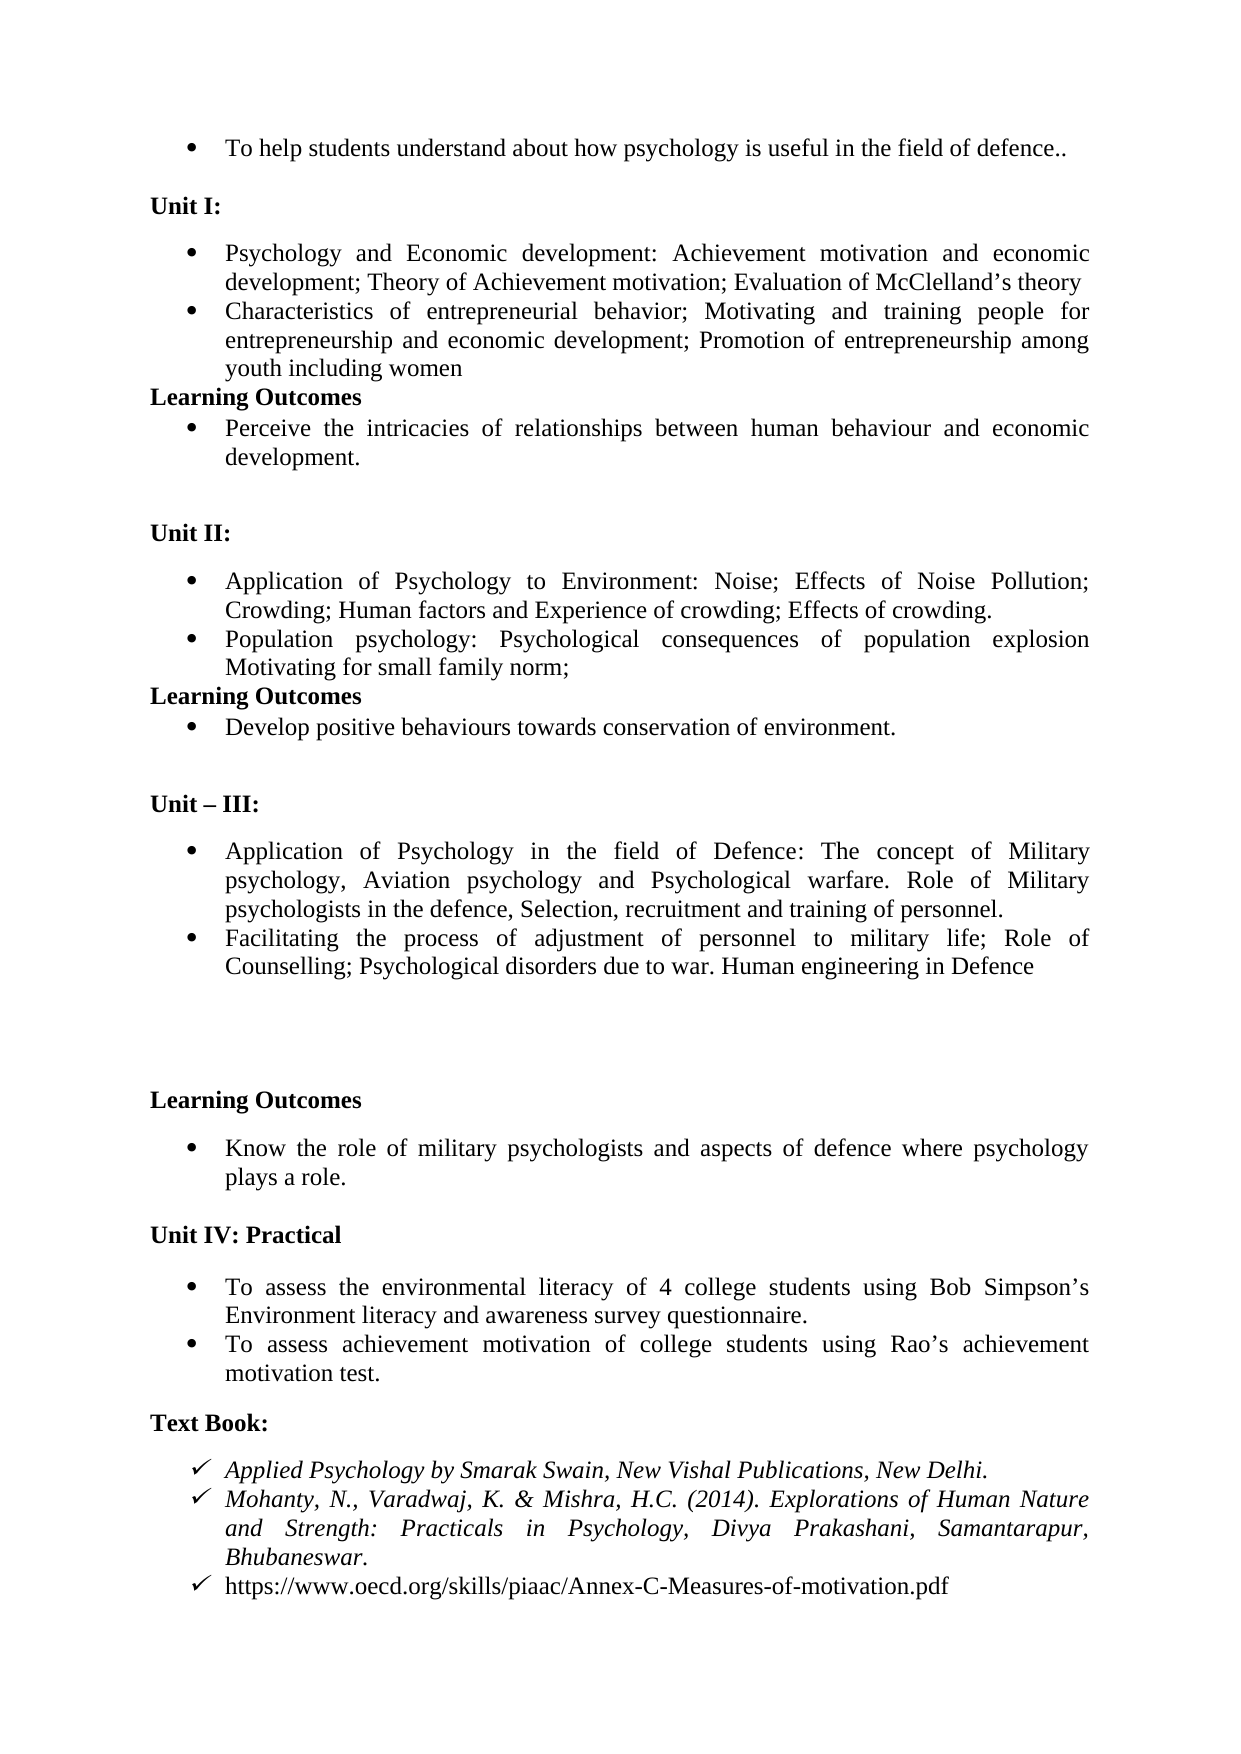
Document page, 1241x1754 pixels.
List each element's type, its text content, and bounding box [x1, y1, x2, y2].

list Psychology and Economic development: Achievement motivation and economic development; Theory of Achievement motivation; Evaluation of McClelland’s theory [187, 238, 1090, 296]
text Learning Outcomes [150, 681, 1095, 710]
list Mohanty, N., Varadwaj, K. & Mishra, H.C. (2014). Explorations of Human Nature and Strength: Practicals in Psychology, Divya Prakashani, Samantarapur, Bhubaneswar. [187, 1484, 1090, 1571]
list To assess the environmental literacy of 4 college students using Bob Simpson’s Environment literacy and awareness survey questionnaire. [187, 1272, 1090, 1329]
list Population psychology: Psychological consequences of population explosion Motivating for small family norm; [187, 624, 1090, 681]
text Unit I: [150, 191, 1090, 219]
list Application of Psychology to Environment: Noise; Effects of Noise Pollution; Crowding; Human factors and Experience of crowding; Effects of crowding. [187, 566, 1090, 624]
list Characteristics of entrepreneurial behavior; Motivating and training people for entrepreneurship and economic development; Promotion of entrepreneurship among youth including women [187, 296, 1090, 382]
list Facilitating the process of adjustment of personnel to military life; Role of Counselling; Psychological disorders due to war. Human engineering in Defence [187, 923, 1090, 980]
text Unit IV: Practical [150, 1220, 1090, 1249]
text Learning Outcomes [150, 382, 1095, 411]
list To help students understand about how psychology is useful in the field of defence.. [187, 133, 1090, 162]
text Unit II: [150, 518, 1090, 547]
text Text Book: [150, 1408, 1090, 1436]
text Learning Outcomes [150, 1086, 1095, 1114]
list Perceive the intricacies of relationships between human behaviour and economic development. [187, 413, 1090, 471]
list https://www.oecd.org/skills/piaac/Annex-C-Measures-of-motivation.pdf [187, 1571, 1090, 1600]
list Applied Psychology by Smarak Swain, New Vishal Publications, New Delhi. [187, 1455, 1090, 1484]
list To assess achievement motivation of college students using Rao’s achievement motivation test. [187, 1329, 1090, 1387]
list Application of Psychology in the field of Defence: The concept of Military psychology, Aviation psychology and Psychological warfare. Role of Military psychologists in the defence, Selection, recruitment and training of personnel. [187, 836, 1090, 923]
list Know the role of military psychologists and aspects of defence where psychology plays a role. [187, 1133, 1090, 1191]
list Develop positive behaviours towards conservation of environment. [187, 712, 1090, 741]
text Unit – III: [150, 789, 1090, 817]
